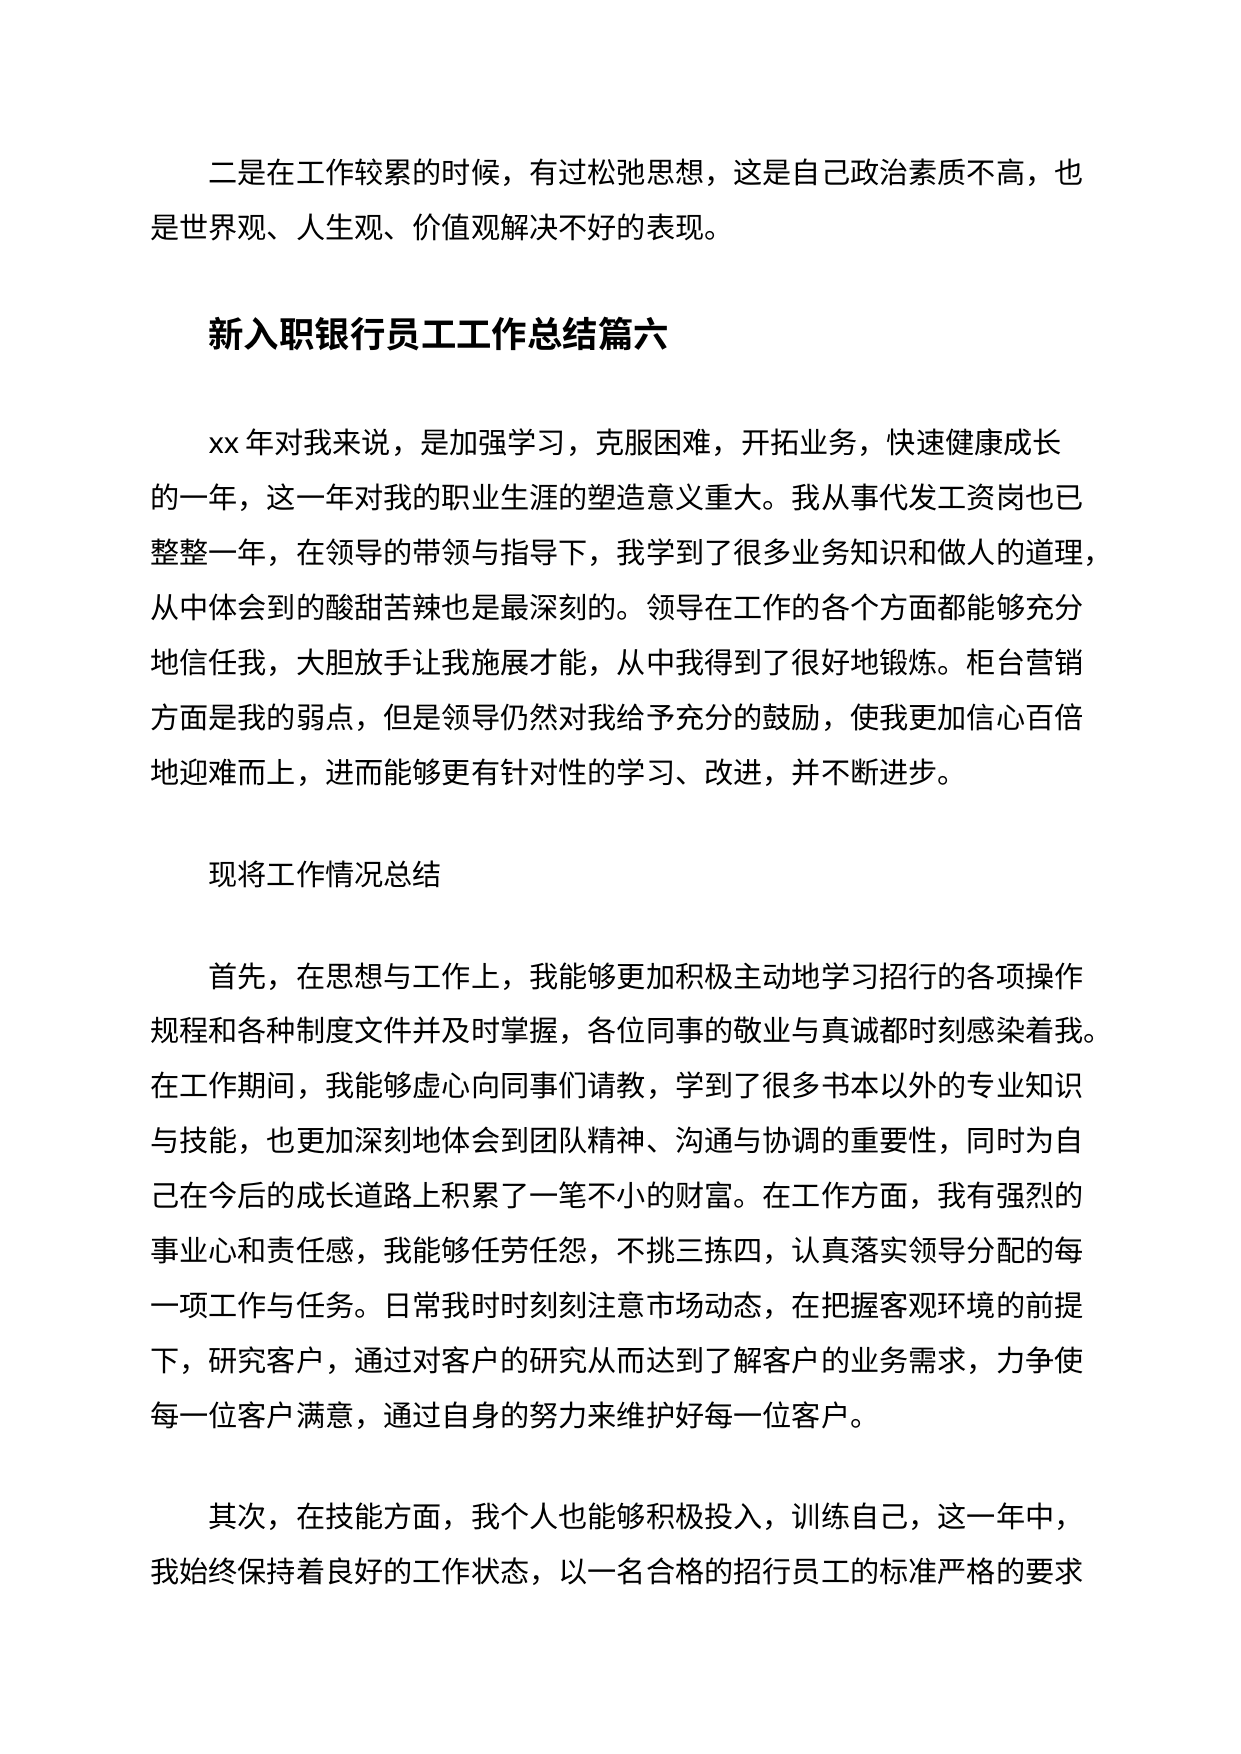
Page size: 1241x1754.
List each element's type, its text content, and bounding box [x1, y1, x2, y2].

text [150, 1494, 1090, 1591]
text 首先，在思想与工作上，我能够更加积极主动地学习招行的各项操作规程和各种制度文件并及时掌握，各位同事的敬业与真诚都时刻感染着我。在工作期间，我能够虚心向同事们请教，学到了很多书本以外的专业知识与技能，也更加深刻地体会到团队精神、沟通与协调的重要性，同时为自己在今后的成长道路上积累了一笔不小的财富。在工作方面，我有强烈的事业心和责任感，我能够任劳任怨，不挑三拣四，认真落实领导分配的每一项工作与任务。日常我时时刻刻注意市场动态，在把握客观环境的前提下，研究客户，通过对客户的研究从而达到了解客户的业务需求，力争使每一位客户满意，通过自身的努力来维护好每一位客户。 [150, 953, 1090, 1434]
text 二是在工作较累的时候，有过松弛思想，这是自己政治素质不高，也是世界观、人生观、价值观解决不好的表现。 [150, 150, 1090, 247]
text xx年对我来说，是加强学习，克服困难，开拓业务，快速健康成长的一年，这一年对我的职业生涯的塑造意义重大。我从事代发工资岗也已整整一年，在领导的带领与指导下，我学到了很多业务知识和做人的道理，从中体会到的酸甜苦辣也是最深刻的。领导在工作的各个方面都能够充分地信任我，大胆放手让我施展才能，从中我得到了很好地锻炼。柜台营销方面是我的弱点，但是领导仍然对我给予充分的鼓励，使我更加信心百倍地迎难而上，进而能够更有针对性的学习、改进，并不断进步。 [150, 420, 1090, 792]
text 新入职银行员工工作总结篇六 [150, 307, 1090, 358]
text 现将工作情况总结 [150, 851, 1090, 894]
